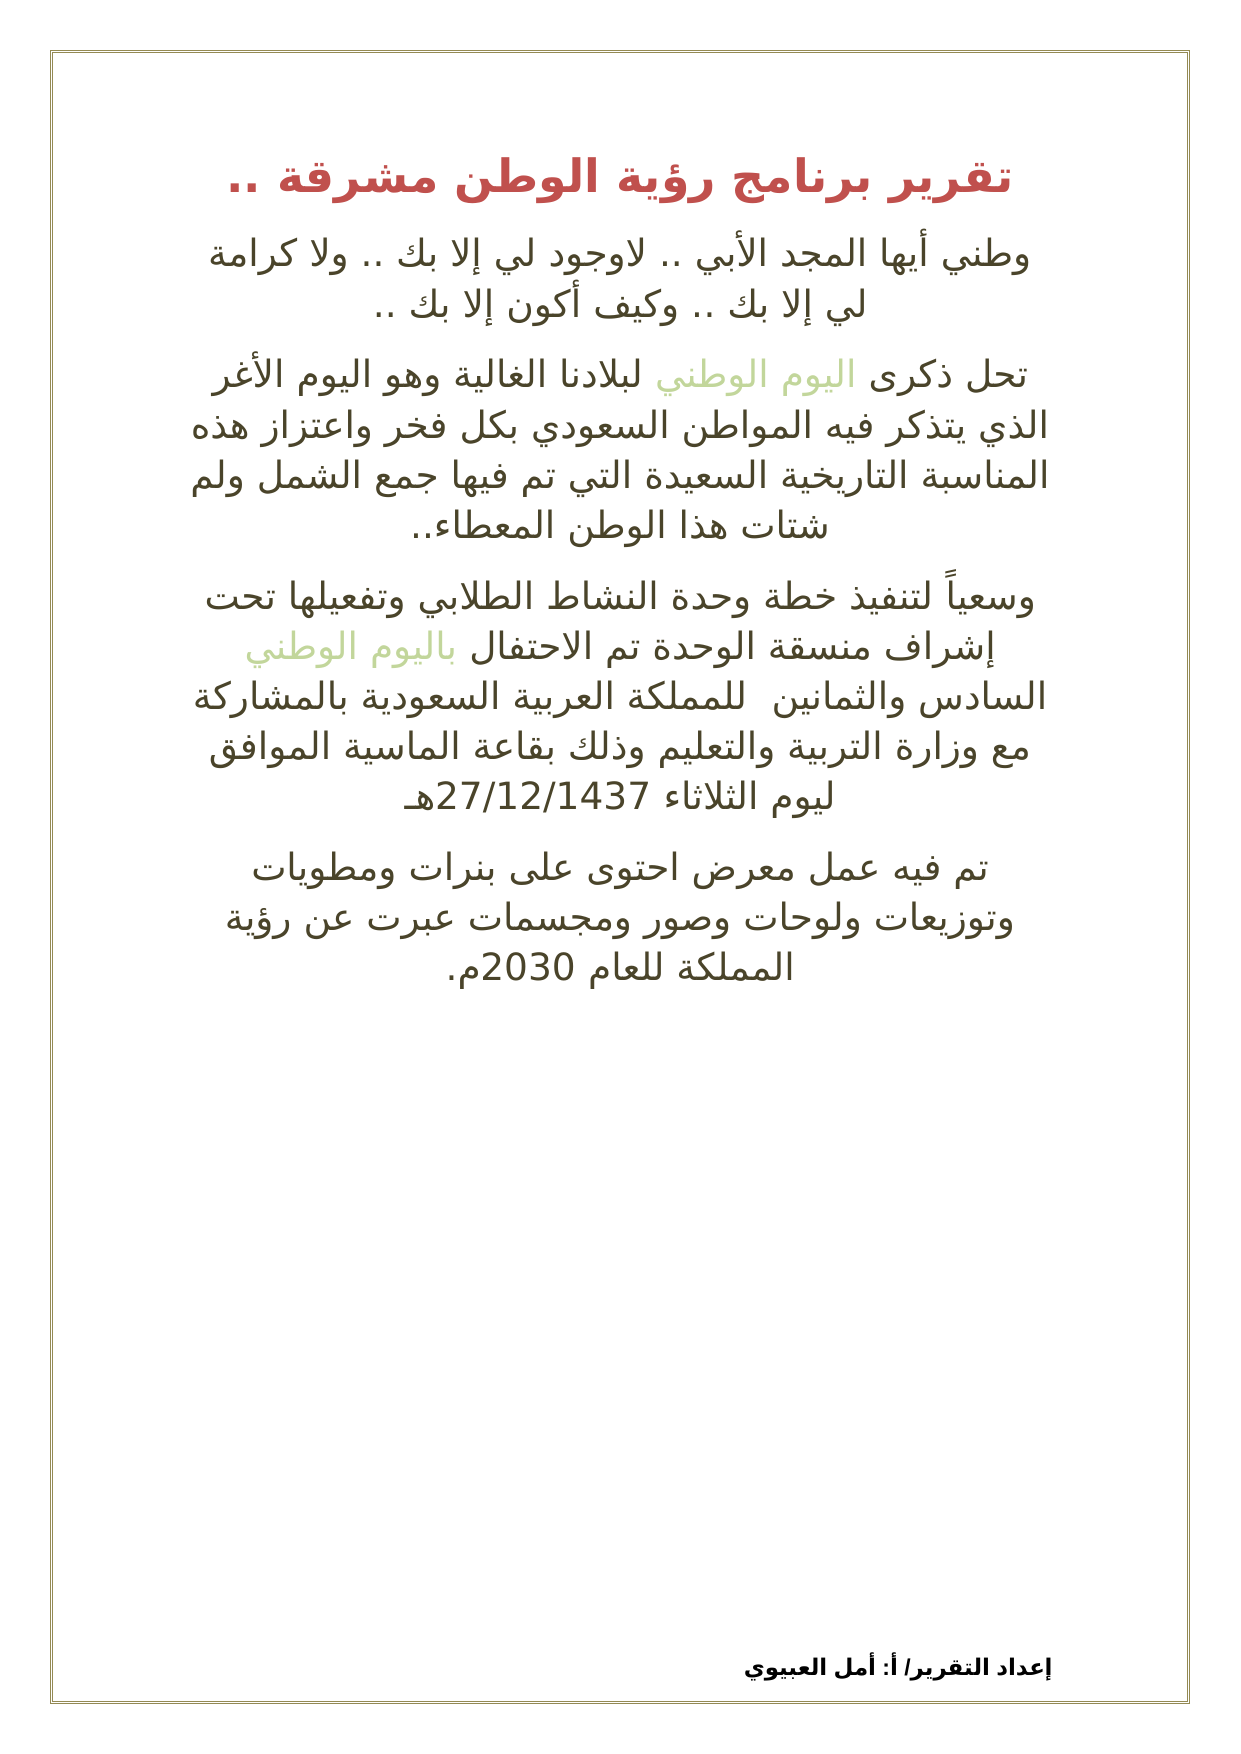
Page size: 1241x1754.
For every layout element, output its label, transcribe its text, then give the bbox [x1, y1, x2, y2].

text وطني أيها المجد الأبي .. لاوجود لي إلا بك .. ولا كرامة لي إلا بك .. وكيف أكون إلا بك .. [187, 232, 1053, 326]
text تم فيه عمل معرض احتوى على بنرات ومطويات وتوزيعات ولوحات وصور ومجسمات عبرت عن رؤية المملكة للعام 2030م. [187, 846, 1053, 989]
text تحل ذكرى اليوم الوطني لبلادنا الغالية وهو اليوم الأغر الذي يتذكر فيه المواطن السعودي بكل فخر واعتزاز هذه المناسبة التاريخية السعيدة التي تم فيها جمع الشمل ولم شتات هذا الوطن المعطاء.. [187, 353, 1053, 547]
text وسعياً لتنفيذ خطة وحدة النشاط الطلابي وتفعيلها تحت إشراف منسقة الوحدة تم الاحتفال باليوم الوطني السادس والثمانين للمملكة العربية السعودية بالمشاركة مع وزارة التربية والتعليم وذلك بقاعة الماسية الموافق ليوم الثلاثاء 27/12/1437هـ [187, 574, 1053, 818]
text تقرير برنامج رؤية الوطن مشرقة .. [187, 150, 1053, 203]
